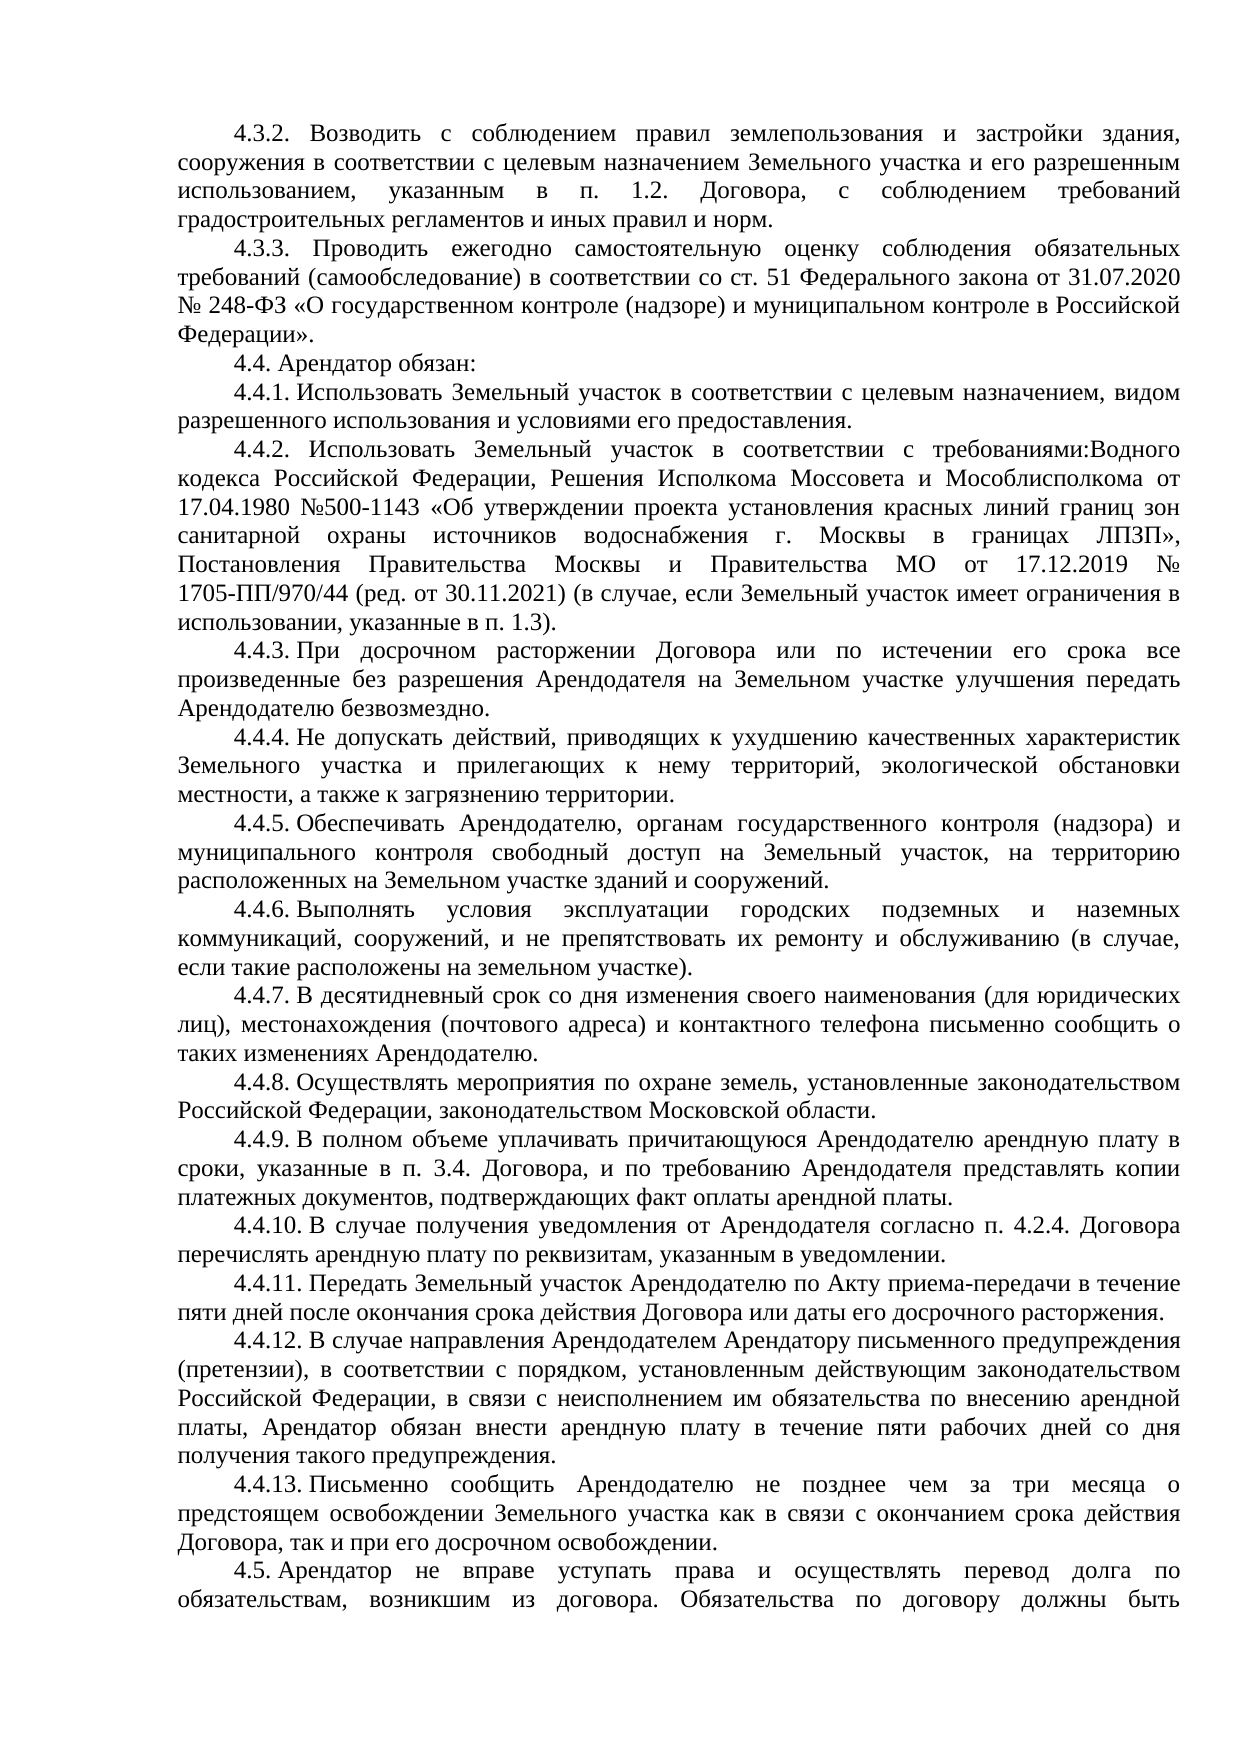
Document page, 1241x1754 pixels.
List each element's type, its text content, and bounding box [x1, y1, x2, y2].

text 4.4.12. В случае направления Арендодателем Арендатору письменного предупреждения (претензии), в соответствии с порядком, установленным действующим законодательством Российской Федерации, в связи с неисполнением им обязательства по внесению арендной платы, Арендатор обязан внести арендную плату в течение пяти рабочих дней со дня получения такого предупреждения. [177, 1326, 1181, 1469]
text 4.4.13. Письменно сообщить Арендодателю не позднее чем за три месяца о предстоящем освобождении Земельного участка как в связи с окончанием срока действия Договора, так и при его досрочном освобождении. [177, 1469, 1181, 1556]
text 4.3.3. Проводить ежегодно самостоятельную оценку соблюдения обязательных требований (самообследование) в соответствии со ст. 51 Федерального закона от 31.07.2020 № 248-ФЗ «О государственном контроле (надзоре) и муниципальном контроле в Российской Федерации». [177, 233, 1181, 348]
text 4.4.2. Использовать Земельный участок в соответствии с требованиями:Водного кодекса Российской Федерации, Решения Исполкома Моссовета и Мособлисполкома от 17.04.1980 №500-1143 «Об утверждении проекта установления красных линий границ зон санитарной охраны источников водоснабжения г. Москвы в границах ЛПЗП», Постановления Правительства Москвы и Правительства МО от 17.12.2019 № 1705-ПП/970/44 (ред. от 30.11.2021) (в случае, если Земельный участок имеет ограничения в использовании, указанные в п. 1.3). [177, 434, 1181, 636]
text 4.4.11. Передать Земельный участок Арендодателю по Акту приема-передачи в течение пяти дней после окончания срока действия Договора или даты его досрочного расторжения. [177, 1268, 1181, 1326]
text 4.4.8. Осуществлять мероприятия по охране земель, установленные законодательством Российской Федерации, законодательством Московской области. [177, 1067, 1181, 1124]
text 4.4.6. Выполнять условия эксплуатации городских подземных и наземных коммуникаций, сооружений, и не препятствовать их ремонту и обслуживанию (в случае, если такие расположены на земельном участке). [177, 894, 1181, 981]
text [177, 1556, 1181, 1613]
text 4.3.2. Возводить с соблюдением правил землепользования и застройки здания, сооружения в соответствии с целевым назначением Земельного участка и его разрешенным использованием, указанным в п. 1.2. Договора, с соблюдением требований градостроительных регламентов и иных правил и норм. [177, 118, 1181, 233]
text 4.4. Арендатор обязан: [177, 348, 1181, 377]
text 4.4.7. В десятидневный срок со дня изменения своего наименования (для юридических лиц), местонахождения (почтового адреса) и контактного телефона письменно сообщить о таких изменениях Арендодателю. [177, 981, 1181, 1067]
text 4.4.5. Обеспечивать Арендодателю, органам государственного контроля (надзора) и муниципального контроля свободный доступ на Земельный участок, на территорию расположенных на Земельном участке зданий и сооружений. [177, 808, 1181, 894]
text 4.4.4. Не допускать действий, приводящих к ухудшению качественных характеристик Земельного участка и прилегающих к нему территорий, экологической обстановки местности, а также к загрязнению территории. [177, 722, 1181, 808]
text 4.4.9. В полном объеме уплачивать причитающуюся Арендодателю арендную плату в сроки, указанные в п. 3.4. Договора, и по требованию Арендодателя представлять копии платежных документов, подтверждающих факт оплаты арендной платы. [177, 1124, 1181, 1211]
text 4.4.10. В случае получения уведомления от Арендодателя согласно п. 4.2.4. Договора перечислять арендную плату по реквизитам, указанным в уведомлении. [177, 1211, 1181, 1268]
text 4.4.3. При досрочном расторжении Договора или по истечении его срока все произведенные без разрешения Арендодателя на Земельном участке улучшения передать Арендодателю безвозмездно. [177, 636, 1181, 722]
text 4.4.1. Использовать Земельный участок в соответствии с целевым назначением, видом разрешенного использования и условиями его предоставления. [177, 377, 1181, 434]
